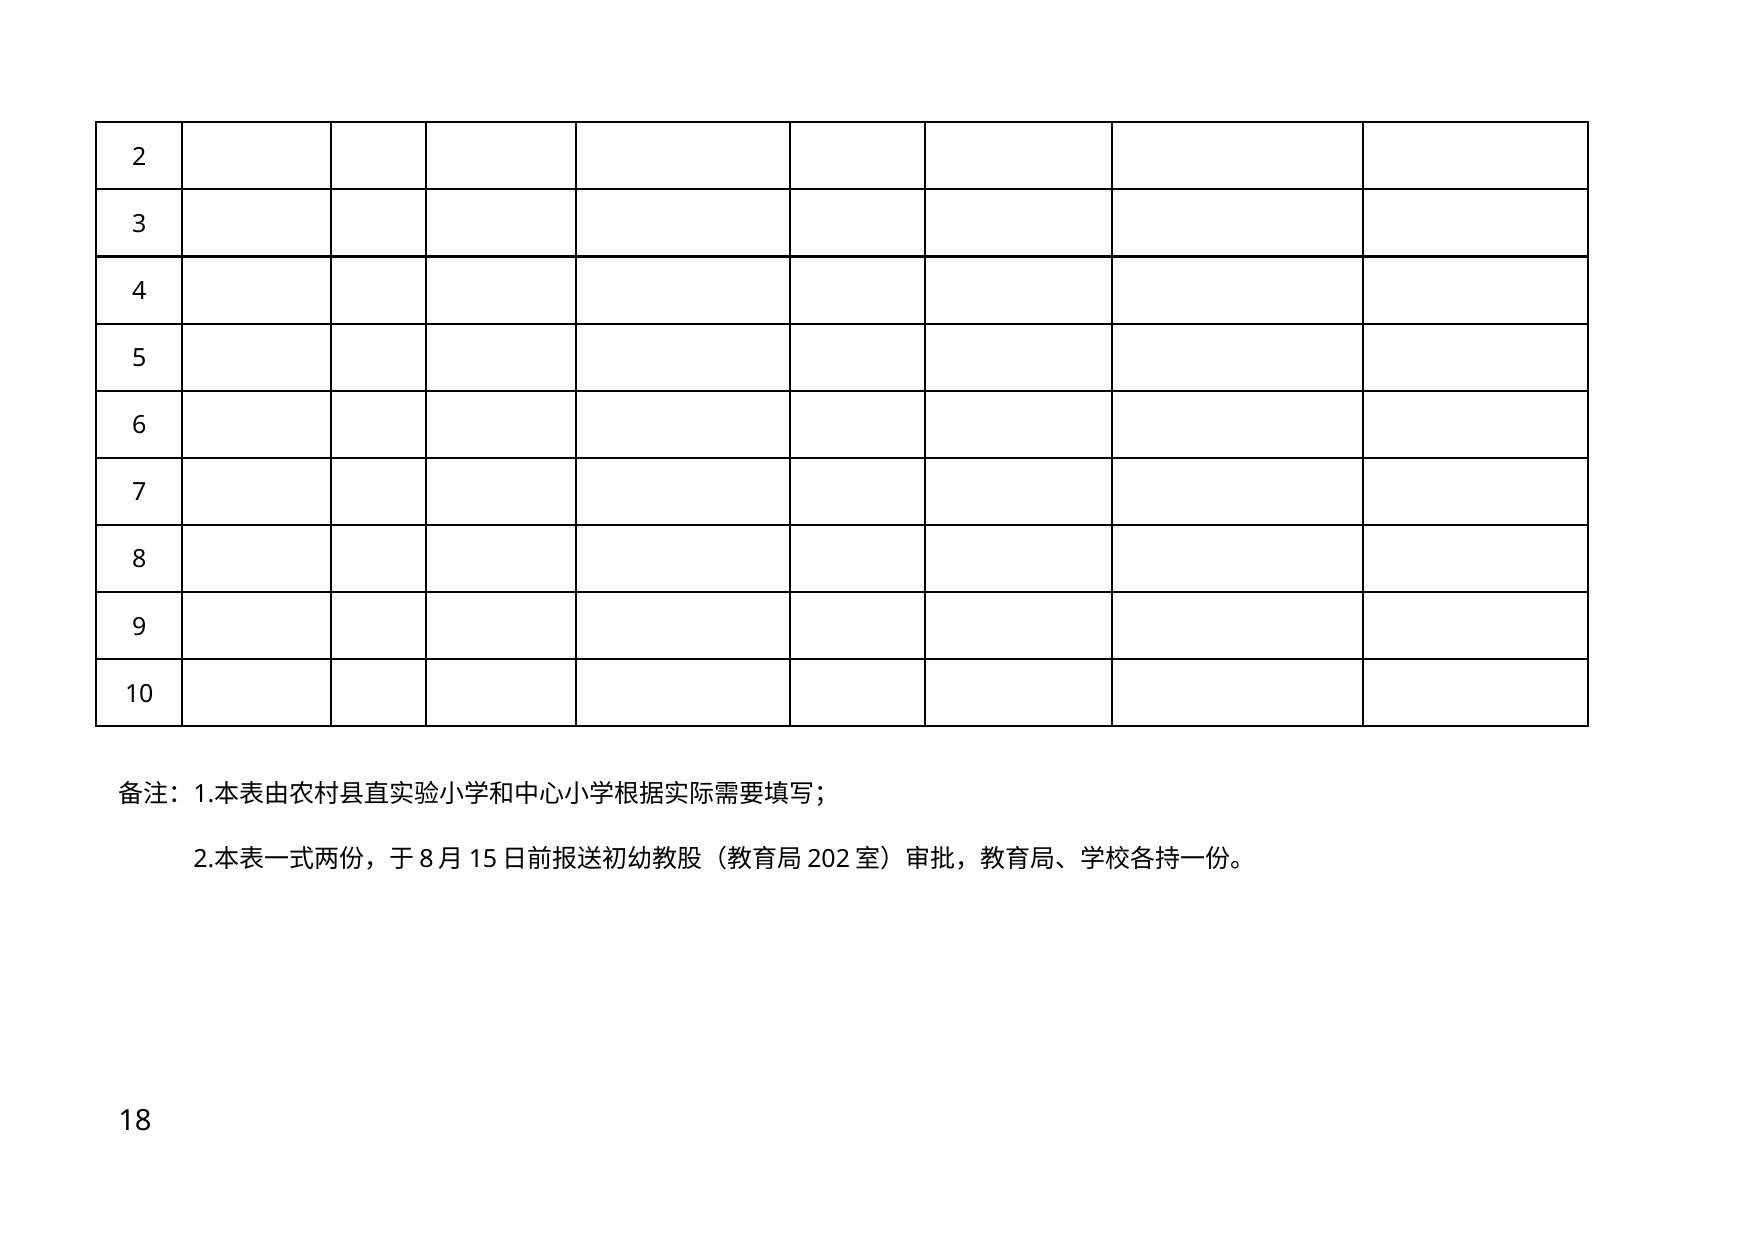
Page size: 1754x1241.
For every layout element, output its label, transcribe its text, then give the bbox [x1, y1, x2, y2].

table_cell [332, 593, 425, 658]
table_cell [791, 526, 924, 591]
table_cell [791, 392, 924, 457]
table_cell 5 [97, 325, 181, 389]
table_cell [926, 190, 1111, 255]
table_cell [1364, 660, 1587, 725]
table_cell [1113, 258, 1362, 322]
table_cell [791, 258, 924, 322]
table_cell [1113, 593, 1362, 658]
table_cell [577, 190, 789, 255]
table_cell [183, 123, 330, 188]
table_cell [577, 325, 789, 389]
table_cell [332, 258, 425, 322]
table_cell [332, 325, 425, 389]
table_cell [926, 660, 1111, 725]
table_cell [1113, 392, 1362, 457]
table_cell [926, 123, 1111, 188]
table_cell [1113, 526, 1362, 591]
table_cell [427, 593, 575, 658]
table_cell [183, 190, 330, 255]
table_cell [1113, 660, 1362, 725]
table_cell [791, 459, 924, 524]
table_cell [183, 325, 330, 389]
table_cell [926, 593, 1111, 658]
table_cell [427, 526, 575, 591]
table_cell [1364, 325, 1587, 389]
table_cell 7 [97, 459, 181, 524]
table_cell [332, 392, 425, 457]
table_cell [1364, 258, 1587, 322]
table_cell [791, 123, 924, 188]
table_cell [577, 660, 789, 725]
table_cell [1364, 123, 1587, 188]
table_cell [1113, 325, 1362, 389]
table_cell [577, 593, 789, 658]
table_cell [791, 593, 924, 658]
text 备注：1.本表由农村县直实验小学和中心小学根据实际需要填写； [118, 759, 1636, 824]
table_cell 3 [97, 190, 181, 255]
table_cell [577, 526, 789, 591]
table_cell [1113, 123, 1362, 188]
table_cell [427, 459, 575, 524]
table_cell [1113, 190, 1362, 255]
table_cell [427, 392, 575, 457]
table_cell [791, 660, 924, 725]
table_cell [1364, 593, 1587, 658]
table_cell [926, 258, 1111, 322]
text 2.本表一式两份，于8月15日前报送初幼教股（教育局202室）审批，教育局、学校各持一份。 [118, 824, 1636, 889]
table_cell 2 [97, 123, 181, 188]
table_cell [926, 392, 1111, 457]
table_cell [577, 258, 789, 322]
table_cell [926, 325, 1111, 389]
table_cell [577, 123, 789, 188]
table_cell [1113, 459, 1362, 524]
table_cell [1364, 459, 1587, 524]
table_cell [791, 325, 924, 389]
table_cell [577, 392, 789, 457]
table_cell [427, 325, 575, 389]
table_cell [332, 526, 425, 591]
table_cell [332, 190, 425, 255]
table_cell [427, 258, 575, 322]
table_cell [926, 459, 1111, 524]
table_cell 4 [97, 258, 181, 322]
table_cell [183, 526, 330, 591]
table_cell [926, 526, 1111, 591]
table_cell 6 [97, 392, 181, 457]
table_cell [1364, 190, 1587, 255]
table_cell [577, 459, 789, 524]
table_cell [332, 459, 425, 524]
table_cell [183, 660, 330, 725]
table_cell [791, 190, 924, 255]
table_cell [427, 123, 575, 188]
table_cell [427, 190, 575, 255]
table_cell [1364, 392, 1587, 457]
table_cell [183, 459, 330, 524]
table_cell 10 [97, 660, 181, 725]
table_cell [332, 123, 425, 188]
table_cell [183, 258, 330, 322]
table_cell 9 [97, 593, 181, 658]
table_cell 8 [97, 526, 181, 591]
table_cell [183, 593, 330, 658]
table_cell [332, 660, 425, 725]
table_cell [427, 660, 575, 725]
table_cell [183, 392, 330, 457]
table_cell [1364, 526, 1587, 591]
